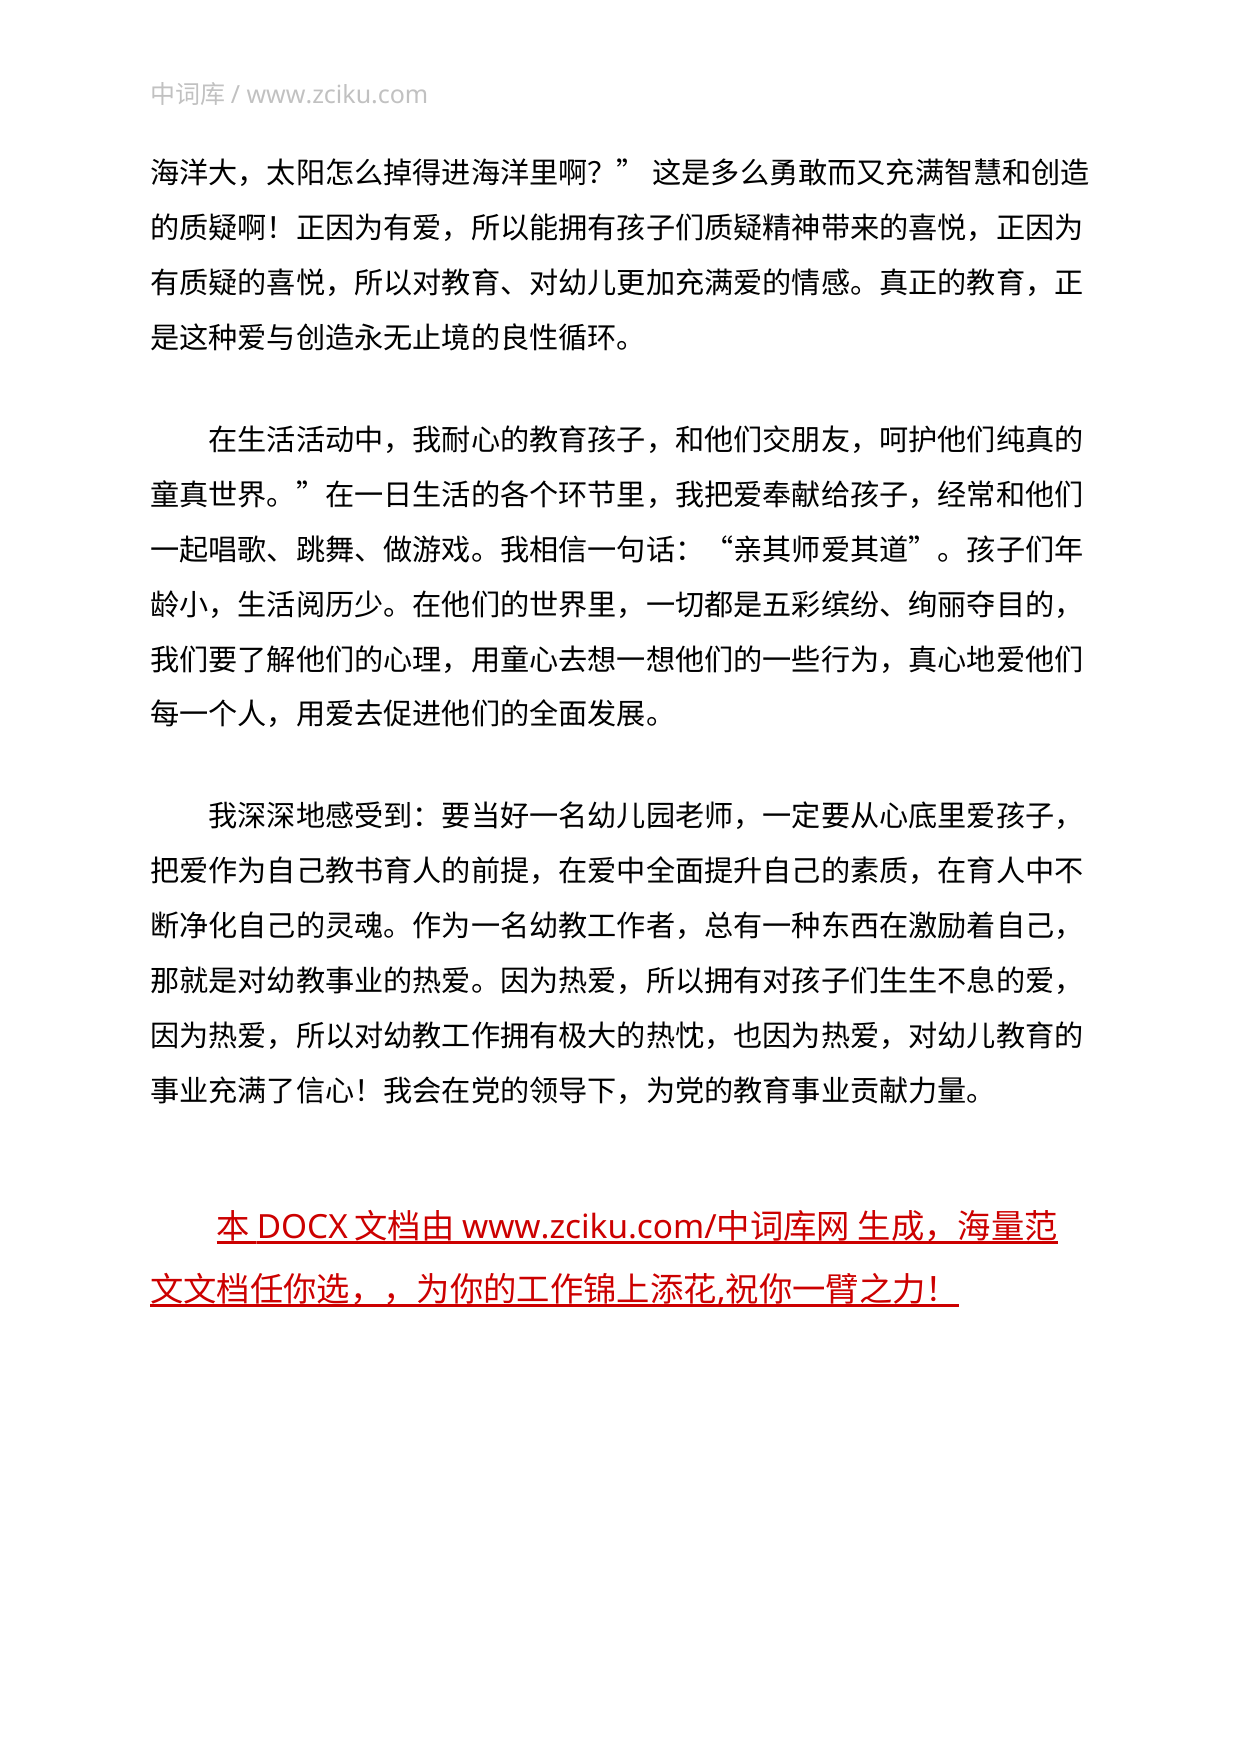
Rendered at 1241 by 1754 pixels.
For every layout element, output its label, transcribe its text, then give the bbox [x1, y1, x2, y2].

text 在生活活动中，我耐心的教育孩子，和他们交朋友，呵护他们纯真的童真世界。”在一日生活的各个环节里，我把爱奉献给孩子，经常和他们一起唱歌、跳舞、做游戏。我相信一句话：“亲其师爱其道”。孩子们年龄小，生活阅历少。在他们的世界里，一切都是五彩缤纷、绚丽夺目的，我们要了解他们的心理，用童心去想一想他们的一些行为，真心地爱他们每一个人，用爱去促进他们的全面发展。 [150, 416, 1090, 733]
text 本DOCX文档由 www.zciku.com/中词库网 生成，海量范文文档任你选，，为你的工作锦上添花,祝你一臂之力！ [150, 1200, 1090, 1311]
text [150, 150, 1090, 357]
text 我深深地感受到：要当好一名幼儿园老师，一定要从心底里爱孩子，把爱作为自己教书育人的前提，在爱中全面提升自己的素质，在育人中不断净化自己的灵魂。作为一名幼教工作者，总有一种东西在激励着自己，那就是对幼教事业的热爱。因为热爱，所以拥有对孩子们生生不息的爱，因为热爱，所以对幼教工作拥有极大的热忱，也因为热爱，对幼儿教育的事业充满了信心！我会在党的领导下，为党的教育事业贡献力量。 [150, 793, 1090, 1109]
